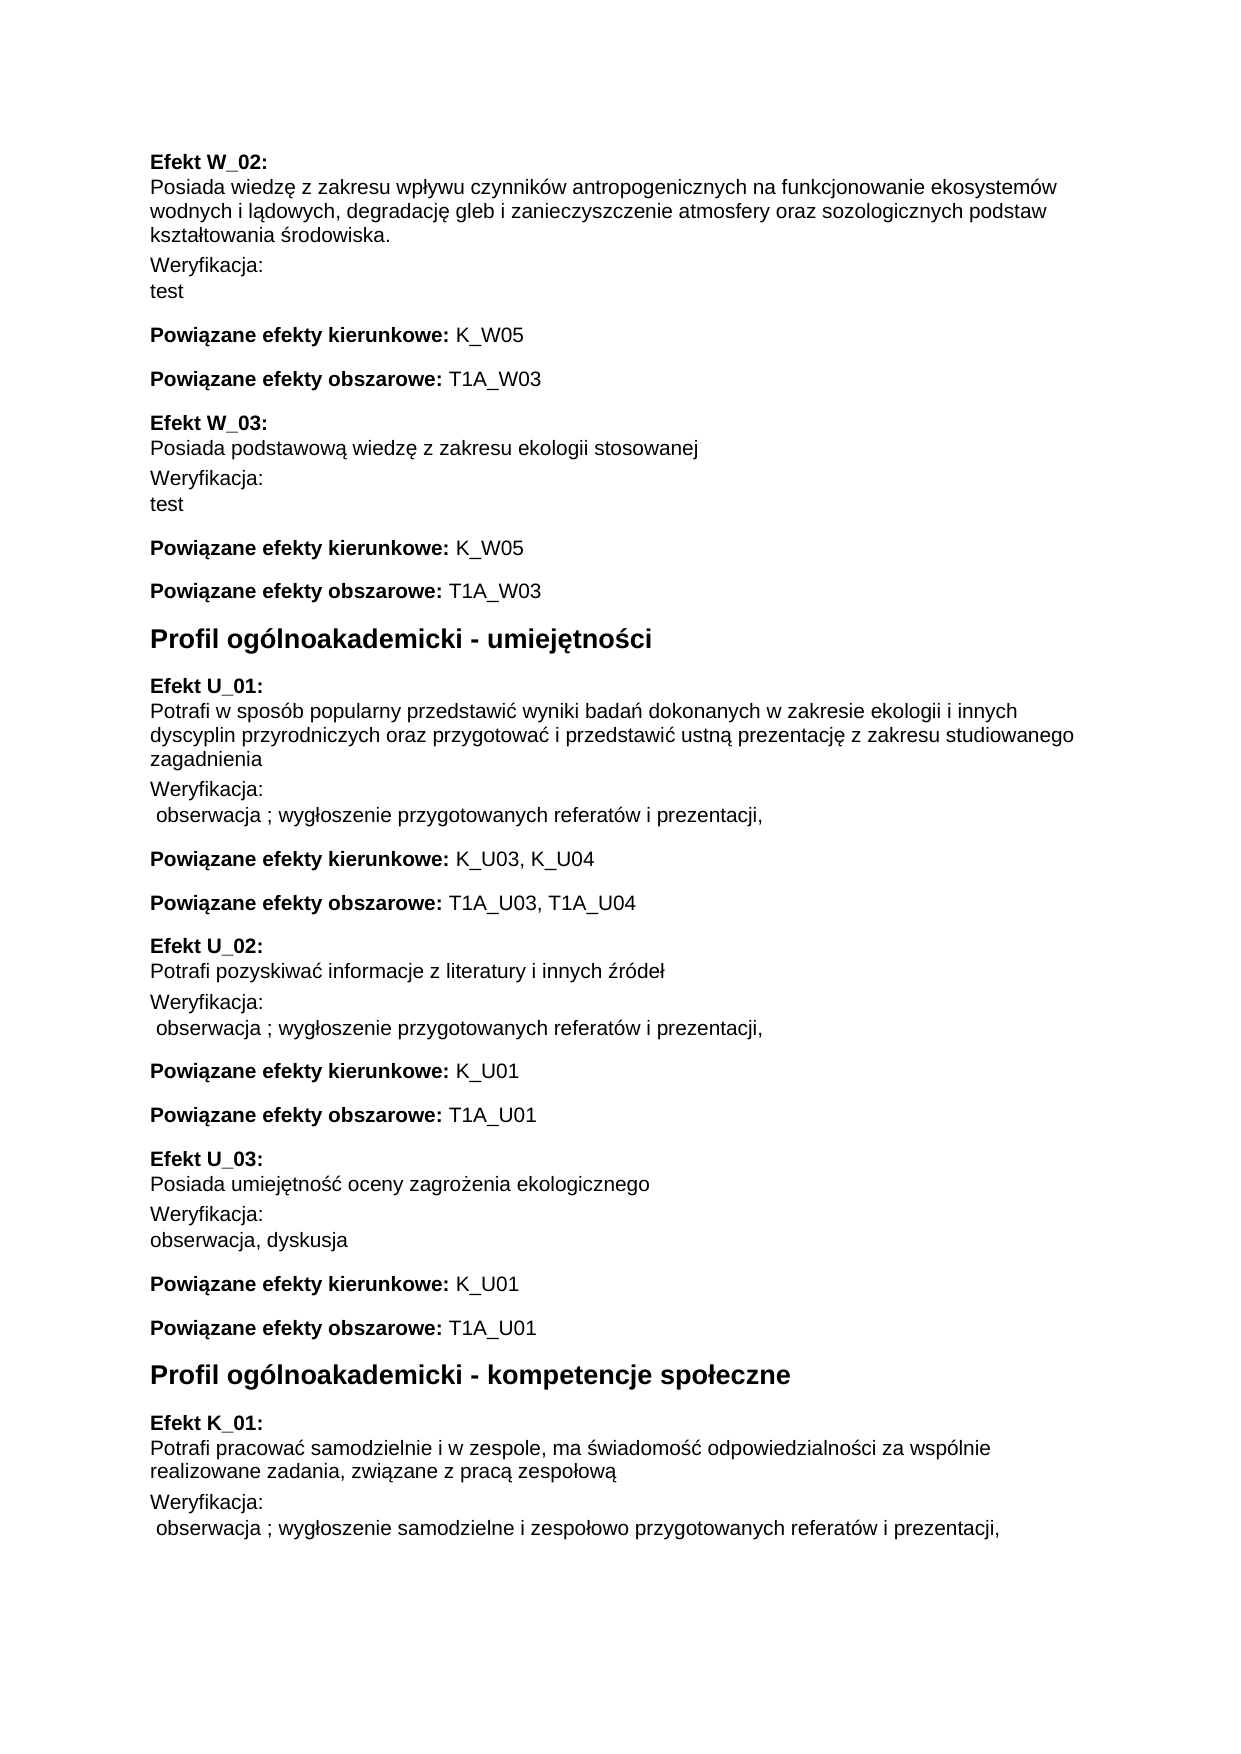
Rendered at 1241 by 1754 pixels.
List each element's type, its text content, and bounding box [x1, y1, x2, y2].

text obserwacja, dyskusja [150, 1228, 1090, 1252]
text Potrafi pracować samodzielnie i w zespole, ma świadomość odpowiedzialności za wspólnie realizowane zadania, związane z pracą zespołową [150, 1435, 1090, 1483]
text Efekt U_02: [150, 934, 1090, 958]
text Powiązane efekty obszarowe: T1A_W03 [150, 367, 1090, 391]
text Powiązane efekty obszarowe: T1A_U01 [150, 1316, 1090, 1339]
text Weryfikacja: [150, 777, 1090, 801]
text test [150, 492, 1090, 516]
text Weryfikacja: [150, 1202, 1090, 1226]
text Weryfikacja: [150, 1489, 1090, 1513]
subtitle Profil ogólnoakademicki - kompetencje społeczne [150, 1359, 1090, 1391]
text Weryfikacja: [150, 466, 1090, 489]
text Powiązane efekty kierunkowe: K_W05 [150, 323, 1090, 347]
text Efekt W_03: [150, 410, 1090, 434]
text Powiązane efekty obszarowe: T1A_U01 [150, 1103, 1090, 1127]
text Potrafi w sposób popularny przedstawić wyniki badań dokonanych w zakresie ekologii i innych dyscyplin przyrodniczych oraz przygotować i przedstawić ustną prezentację z zakresu studiowanego zagadnienia [150, 699, 1090, 771]
text Powiązane efekty kierunkowe: K_W05 [150, 535, 1090, 559]
text Weryfikacja: [150, 989, 1090, 1013]
text Potrafi pozyskiwać informacje z literatury i innych źródeł [150, 959, 1090, 983]
text Powiązane efekty obszarowe: T1A_W03 [150, 579, 1090, 603]
subtitle Profil ogólnoakademicki - umiejętności [150, 623, 1090, 654]
text Powiązane efekty obszarowe: T1A_U03, T1A_U04 [150, 891, 1090, 914]
text Weryfikacja: [150, 253, 1090, 277]
text Posiada umiejętność oceny zagrożenia ekologicznego [150, 1172, 1090, 1196]
text Powiązane efekty kierunkowe: K_U03, K_U04 [150, 847, 1090, 871]
text Efekt W_02: [150, 150, 1090, 174]
text Powiązane efekty kierunkowe: K_U01 [150, 1059, 1090, 1083]
text obserwacja ; wygłoszenie przygotowanych referatów i prezentacji, [150, 803, 1090, 827]
text test [150, 279, 1090, 303]
text Posiada podstawową wiedzę z zakresu ekologii stosowanej [150, 435, 1090, 459]
text Powiązane efekty kierunkowe: K_U01 [150, 1272, 1090, 1296]
text Efekt U_01: [150, 674, 1090, 698]
text Posiada wiedzę z zakresu wpływu czynników antropogenicznych na funkcjonowanie ekosystemów wodnych i lądowych, degradację gleb i zanieczyszczenie atmosfery oraz sozologicznych podstaw kształtowania środowiska. [150, 175, 1090, 247]
text obserwacja ; wygłoszenie przygotowanych referatów i prezentacji, [150, 1016, 1090, 1039]
text obserwacja ; wygłoszenie samodzielne i zespołowo przygotowanych referatów i prezentacji, [150, 1516, 1090, 1563]
text Efekt U_03: [150, 1147, 1090, 1171]
text Efekt K_01: [150, 1410, 1090, 1434]
